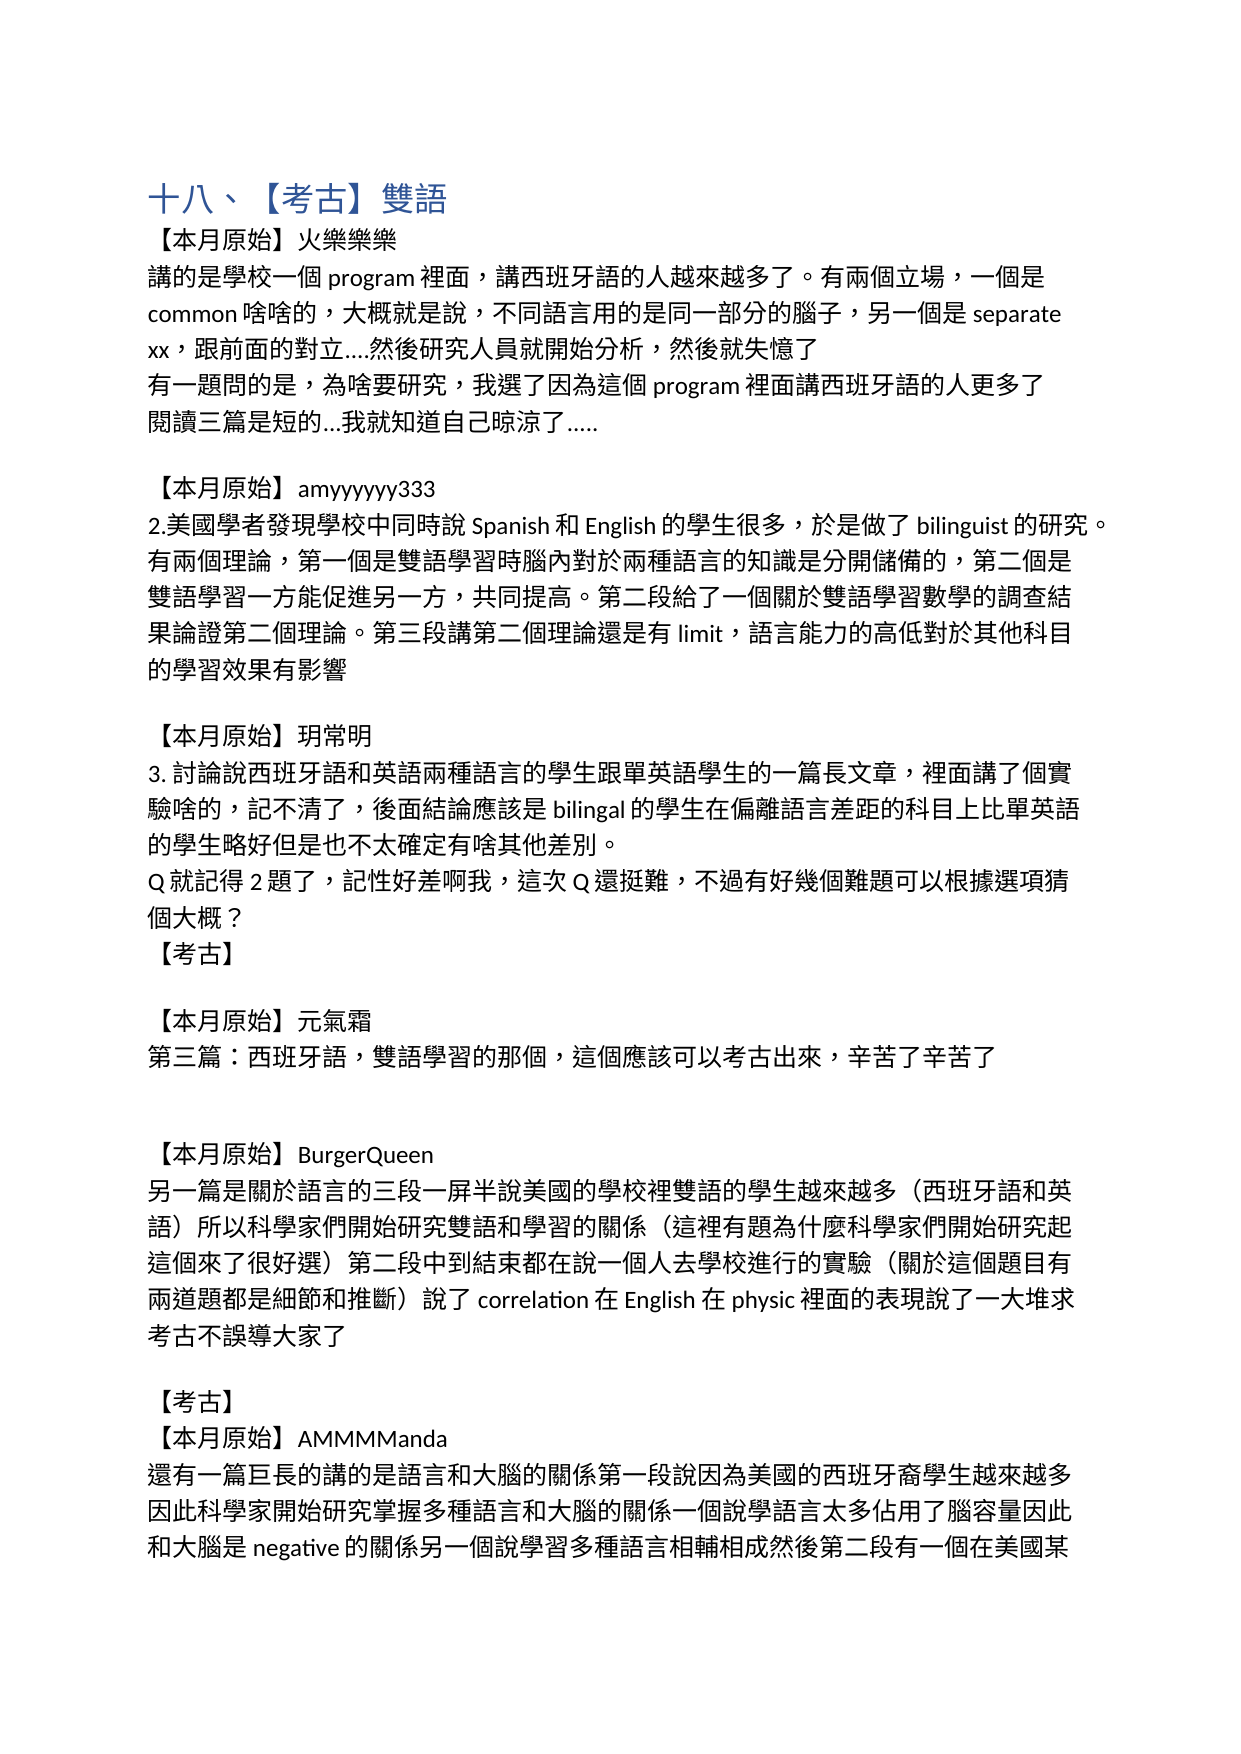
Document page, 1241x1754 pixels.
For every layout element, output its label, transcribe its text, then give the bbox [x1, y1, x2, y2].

text 【本月原始】玥常明 [148, 717, 1093, 753]
text 【本月原始】火樂樂樂 [148, 221, 1093, 257]
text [148, 1455, 1093, 1564]
text 3. 討論說西班牙語和英語兩種語言的學生跟單英語學生的一篇長文章，裡面講了個實驗啥的，記不清了，後面結論應該是bilingal的學生在偏離語言差距的科目上比單英語的學生略好但是也不太確定有啥其他差別。 [148, 753, 1093, 862]
text 【考古】 [148, 1383, 1093, 1419]
text 2.美國學者發現學校中同時說Spanish和English的學生很多，於是做了bilinguist的研究。有兩個理論，第一個是雙語學習時腦內對於兩種語言的知識是分開儲備的，第二個是雙語學習一方能促進另一方，共同提高。第二段給了一個關於雙語學習數學的調查結果論證第二個理論。第三段講第二個理論還是有limit，語言能力的高低對於其他科目的學習效果有影響 [148, 505, 1093, 686]
subtitle 十八、【考古】雙語 [148, 173, 1093, 221]
text Q就記得2題了，記性好差啊我，這次Q還挺難，不過有好幾個難題可以根據選項猜個大概？ [148, 862, 1093, 934]
text 【本月原始】BurgerQueen [148, 1135, 1093, 1171]
text 【本月原始】AMMMManda [148, 1419, 1093, 1455]
text 【本月原始】amyyyyyy333 [148, 469, 1093, 505]
text 第三篇：西班牙語，雙語學習的那個，這個應該可以考古出來，辛苦了辛苦了 [148, 1037, 1093, 1074]
text 閱讀三篇是短的...我就知道自己晾涼了..... [148, 402, 1093, 438]
text 講的是學校一個program裡面，講西班牙語的人越來越多了。有兩個立場，一個是common啥啥的，大概就是說，不同語言用的是同一部分的腦子，另一個是separate xx，跟前面的對立....然後研究人員就開始分析，然後就失憶了 [148, 257, 1093, 366]
text 有一題問的是，為啥要研究，我選了因為這個program裡面講西班牙語的人更多了 [148, 366, 1093, 402]
text 另一篇是關於語言的三段一屏半說美國的學校裡雙語的學生越來越多（西班牙語和英語）所以科學家們開始研究雙語和學習的關係（這裡有題為什麼科學家們開始研究起這個來了很好選）第二段中到結束都在說一個人去學校進行的實驗（關於這個題目有兩道題都是細節和推斷）說了correlation在English 在physic裡面的表現說了一大堆求考古不誤導大家了 [148, 1171, 1093, 1352]
text 【考古】 [148, 934, 1093, 971]
text 【本月原始】元氣霜 [148, 1001, 1093, 1037]
